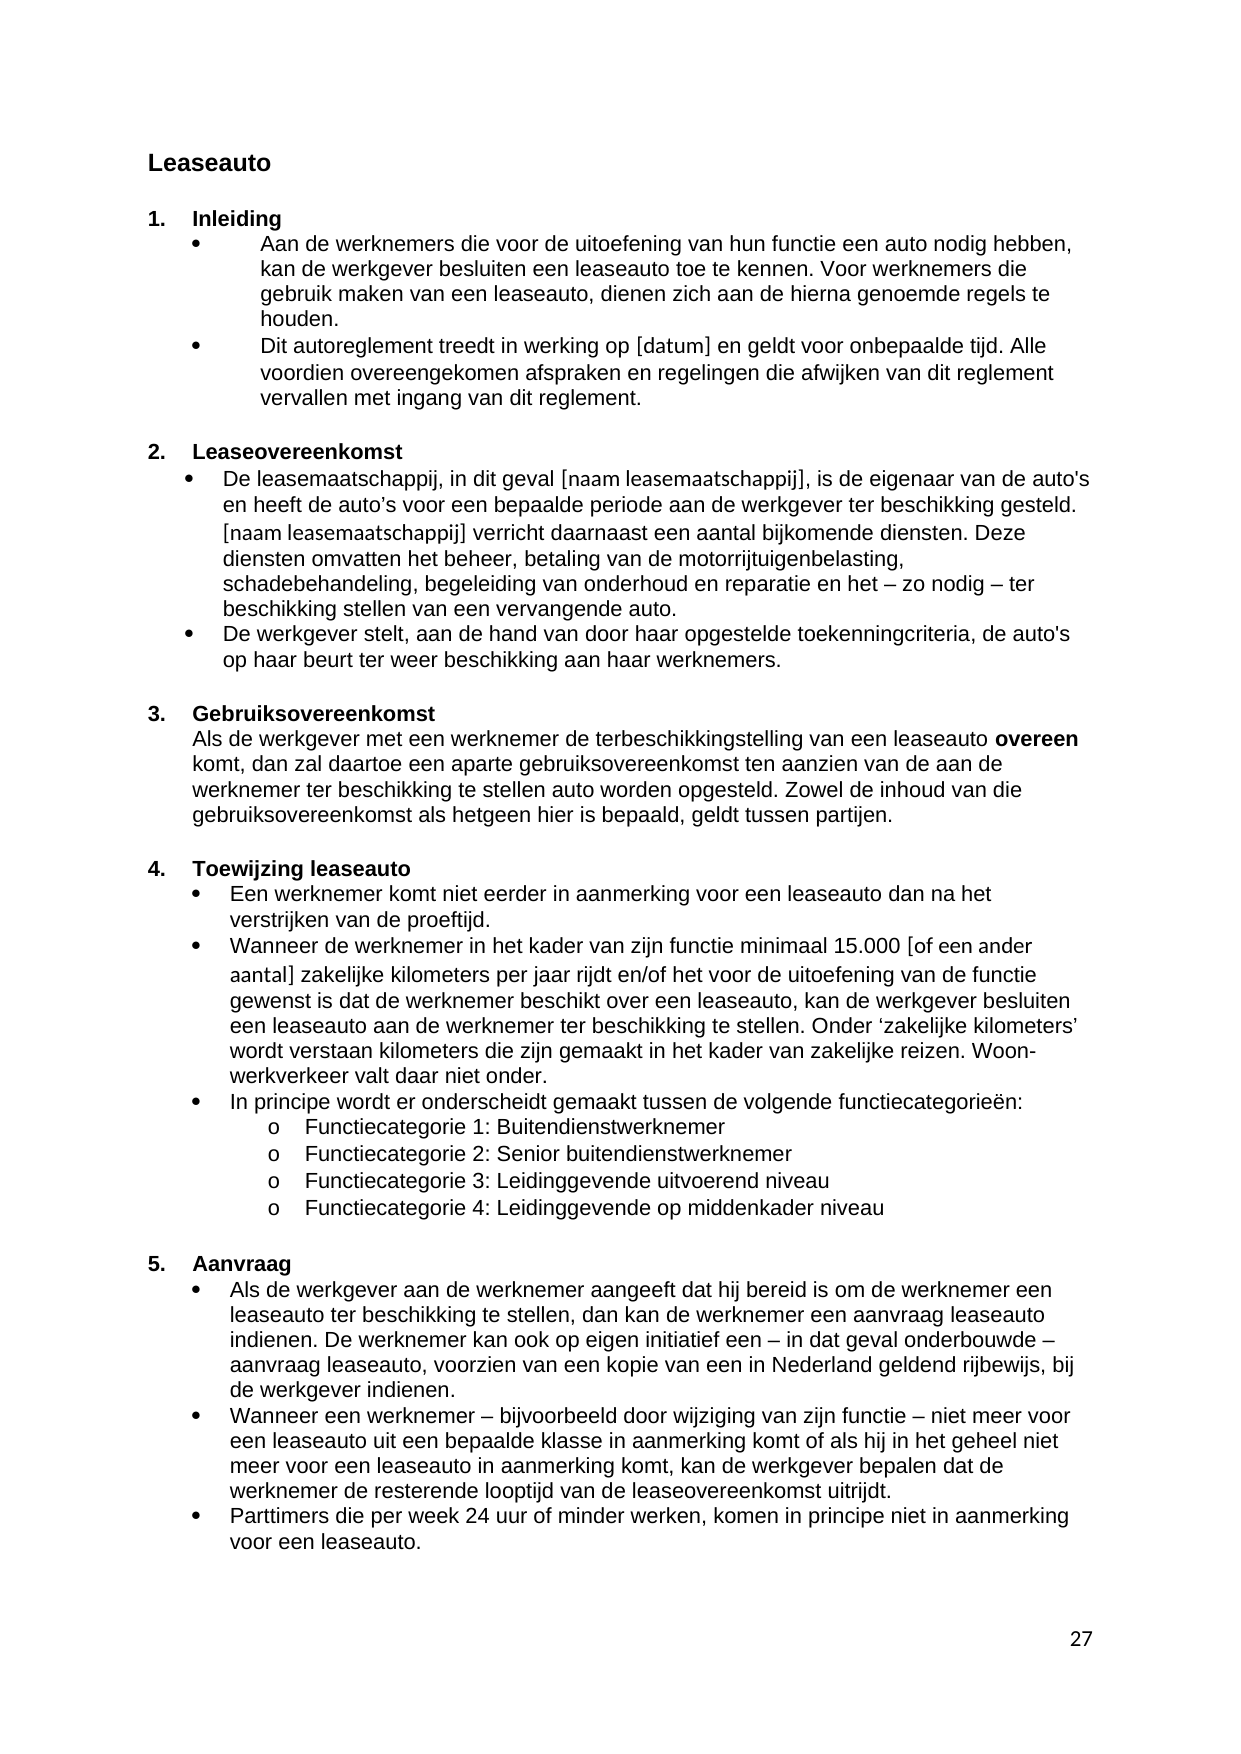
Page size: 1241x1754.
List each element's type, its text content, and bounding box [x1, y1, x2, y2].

list Aanvraag [148, 1251, 1093, 1276]
list Parttimers die per week 24 uur of minder werken, komen in principe niet in aanmerking voor een leaseauto. [192, 1503, 1093, 1554]
list Functiecategorie 3: Leidinggevende uitvoerend niveau [267, 1168, 1093, 1195]
list Functiecategorie 1: Buitendienstwerknemer [267, 1114, 1093, 1141]
list Aan de werknemers die voor de uitoefening van hun functie een auto nodig hebben, kan de werkgever besluiten een leaseauto toe te kennen. Voor werknemers die gebruik maken van een leaseauto, dienen zich aan de hierna genoemde regels te houden. [192, 231, 1093, 332]
list In principe wordt er onderscheidt gemaakt tussen de volgende functiecategorieën: [192, 1088, 1093, 1114]
list Een werknemer komt niet eerder in aanmerking voor een leaseauto dan na het verstrijken van de proeftijd. [192, 881, 1093, 932]
list Functiecategorie 4: Leidinggevende op middenkader niveau [267, 1195, 1093, 1222]
list Toewijzing leaseauto [148, 856, 1093, 881]
list De werkgever stelt, aan de hand van door haar opgestelde toekenningcriteria, de auto's op haar beurt ter weer beschikking aan haar werknemers. [185, 621, 1093, 672]
text Leaseauto [148, 148, 1093, 176]
list Dit autoreglement treedt in werking op en geldt voor onbepaalde tijd. Alle voordien overeengekomen afspraken en regelingen die afwijken van dit reglement vervallen met ingang van dit reglement. [192, 332, 1093, 410]
list Gebruiksovereenkomst [148, 701, 1093, 726]
list De leasemaatschappij, in dit geval , is de eigenaar van de auto's en heeft de auto’s voor een bepaalde periode aan de werkgever ter beschikking gesteld. verricht daarnaast een aantal bijkomende diensten. Deze diensten omvatten het beheer, betaling van de motorrijtuigenbelasting, schadebehandeling, begeleiding van onderhoud en reparatie en het – zo nodig – ter beschikking stellen van een vervangende auto. [185, 464, 1093, 621]
text Als de werkgever met een werknemer de terbeschikkingstelling van een leaseauto overeen komt, dan zal daartoe een aparte gebruiksovereenkomst ten aanzien van de aan de werknemer ter beschikking te stellen auto worden opgesteld. Zowel de inhoud van die gebruiksovereenkomst als hetgeen hier is bepaald, geldt tussen partijen. [192, 726, 1093, 827]
list Als de werkgever aan de werknemer aangeeft dat hij bereid is om de werknemer een leaseauto ter beschikking te stellen, dan kan de werknemer een aanvraag leaseauto indienen. De werknemer kan ook op eigen initiatief een – in dat geval onderbouwde – aanvraag leaseauto, voorzien van een kopie van een in Nederland geldend rijbewijs, bij de werkgever indienen. [192, 1276, 1093, 1402]
list Leaseovereenkomst [148, 439, 1093, 464]
list Functiecategorie 2: Senior buitendienstwerknemer [267, 1141, 1093, 1168]
list Wanneer de werknemer in het kader van zijn functie minimaal 15.000 zakelijke kilometers per jaar rijdt en/of het voor de uitoefening van de functie gewenst is dat de werknemer beschikt over een leaseauto, kan de werkgever besluiten een leaseauto aan de werknemer ter beschikking te stellen. Onder ‘zakelijke kilometers’ wordt verstaan kilometers die zijn gemaakt in het kader van zakelijke reizen. Woon- werkverkeer valt daar niet onder. [192, 932, 1093, 1088]
list Inleiding [148, 206, 1093, 231]
list Wanneer een werknemer – bijvoorbeeld door wijziging van zijn functie – niet meer voor een leaseauto uit een bepaalde klasse in aanmerking komt of als hij in het geheel niet meer voor een leaseauto in aanmerking komt, kan de werkgever bepalen dat de werknemer de resterende looptijd van de leaseovereenkomst uitrijdt. [192, 1402, 1093, 1503]
